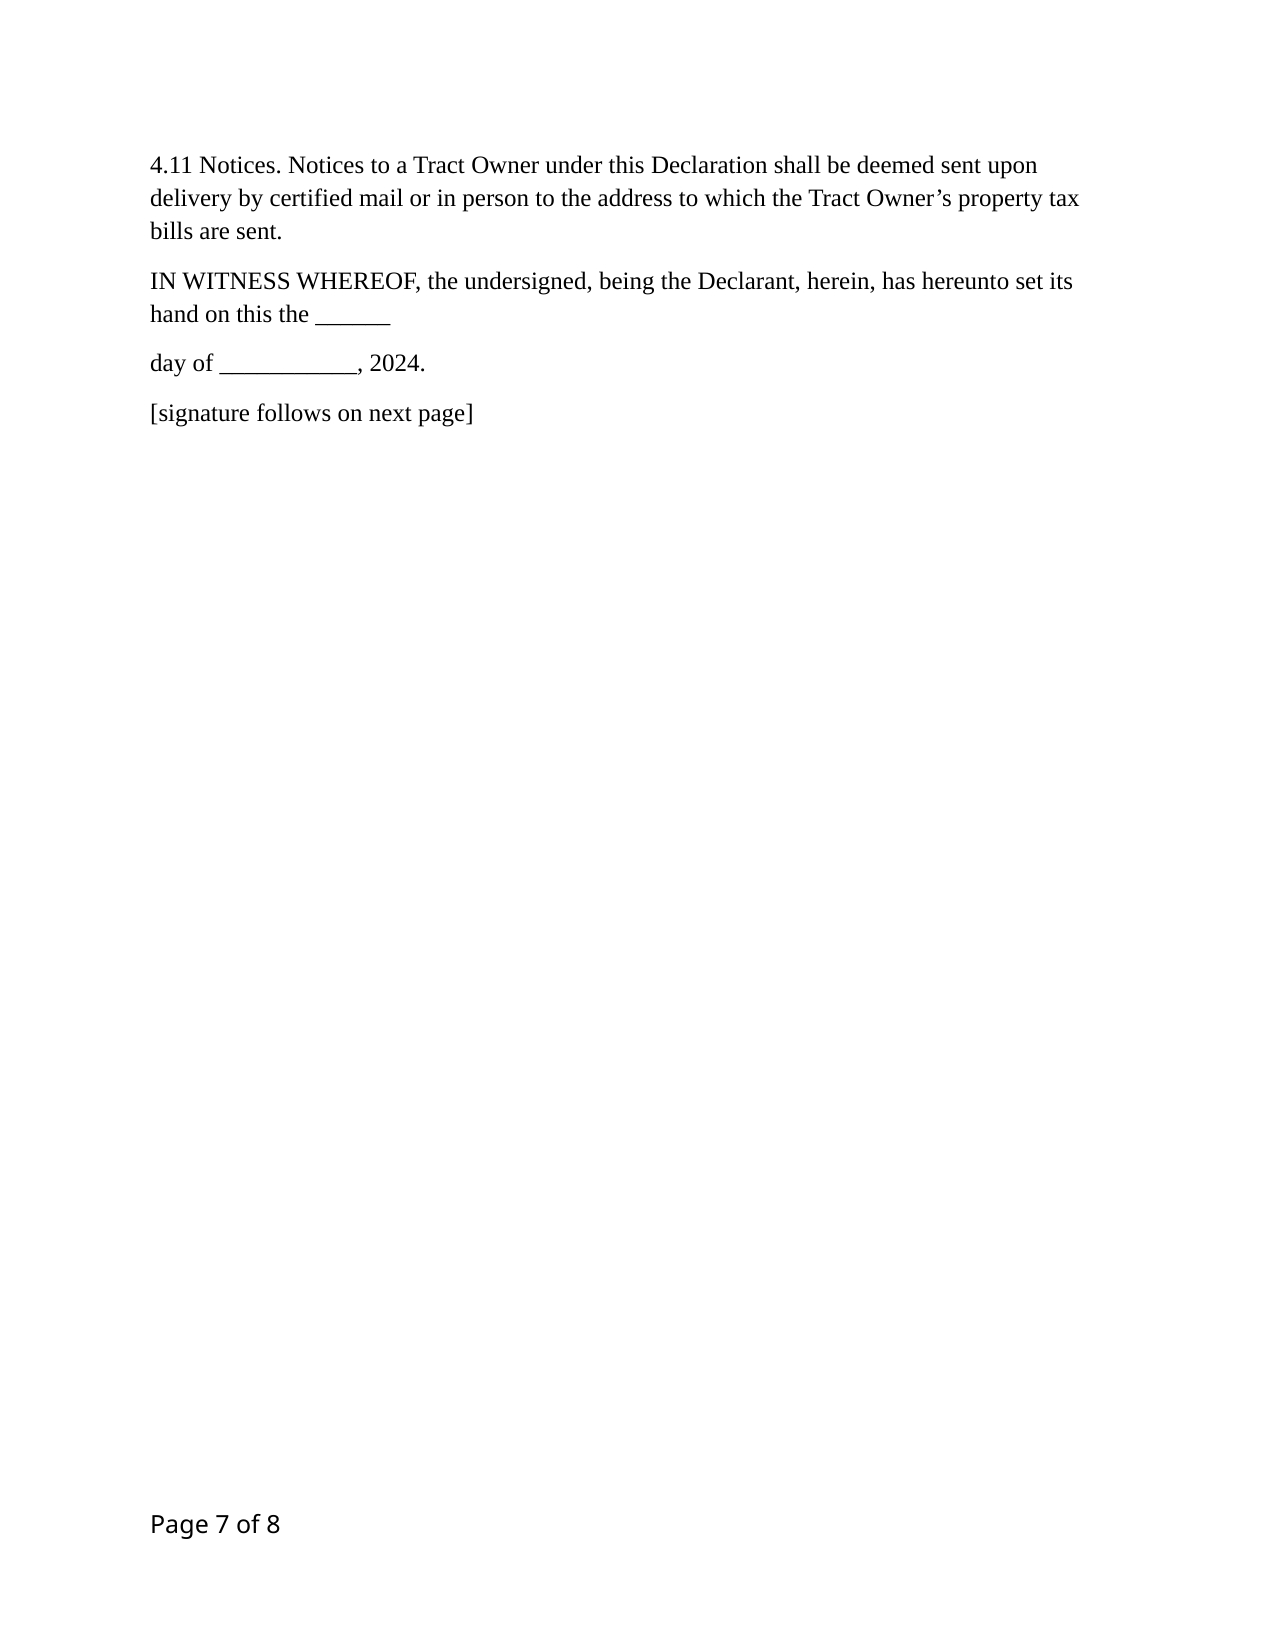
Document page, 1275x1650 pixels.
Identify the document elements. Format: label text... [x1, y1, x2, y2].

text day of ___________, 2024. [150, 348, 1125, 377]
text IN WITNESS WHEREOF, the undersigned, being the Declarant, herein, has hereunto set its hand on this the ______ [150, 266, 1125, 327]
text [signature follows on next page] [150, 398, 1125, 427]
text 4.11 Notices. Notices to a Tract Owner under this Declaration shall be deemed sent upon delivery by certified mail or in person to the address to which the Tract Owner’s property tax bills are sent. [150, 150, 1125, 245]
